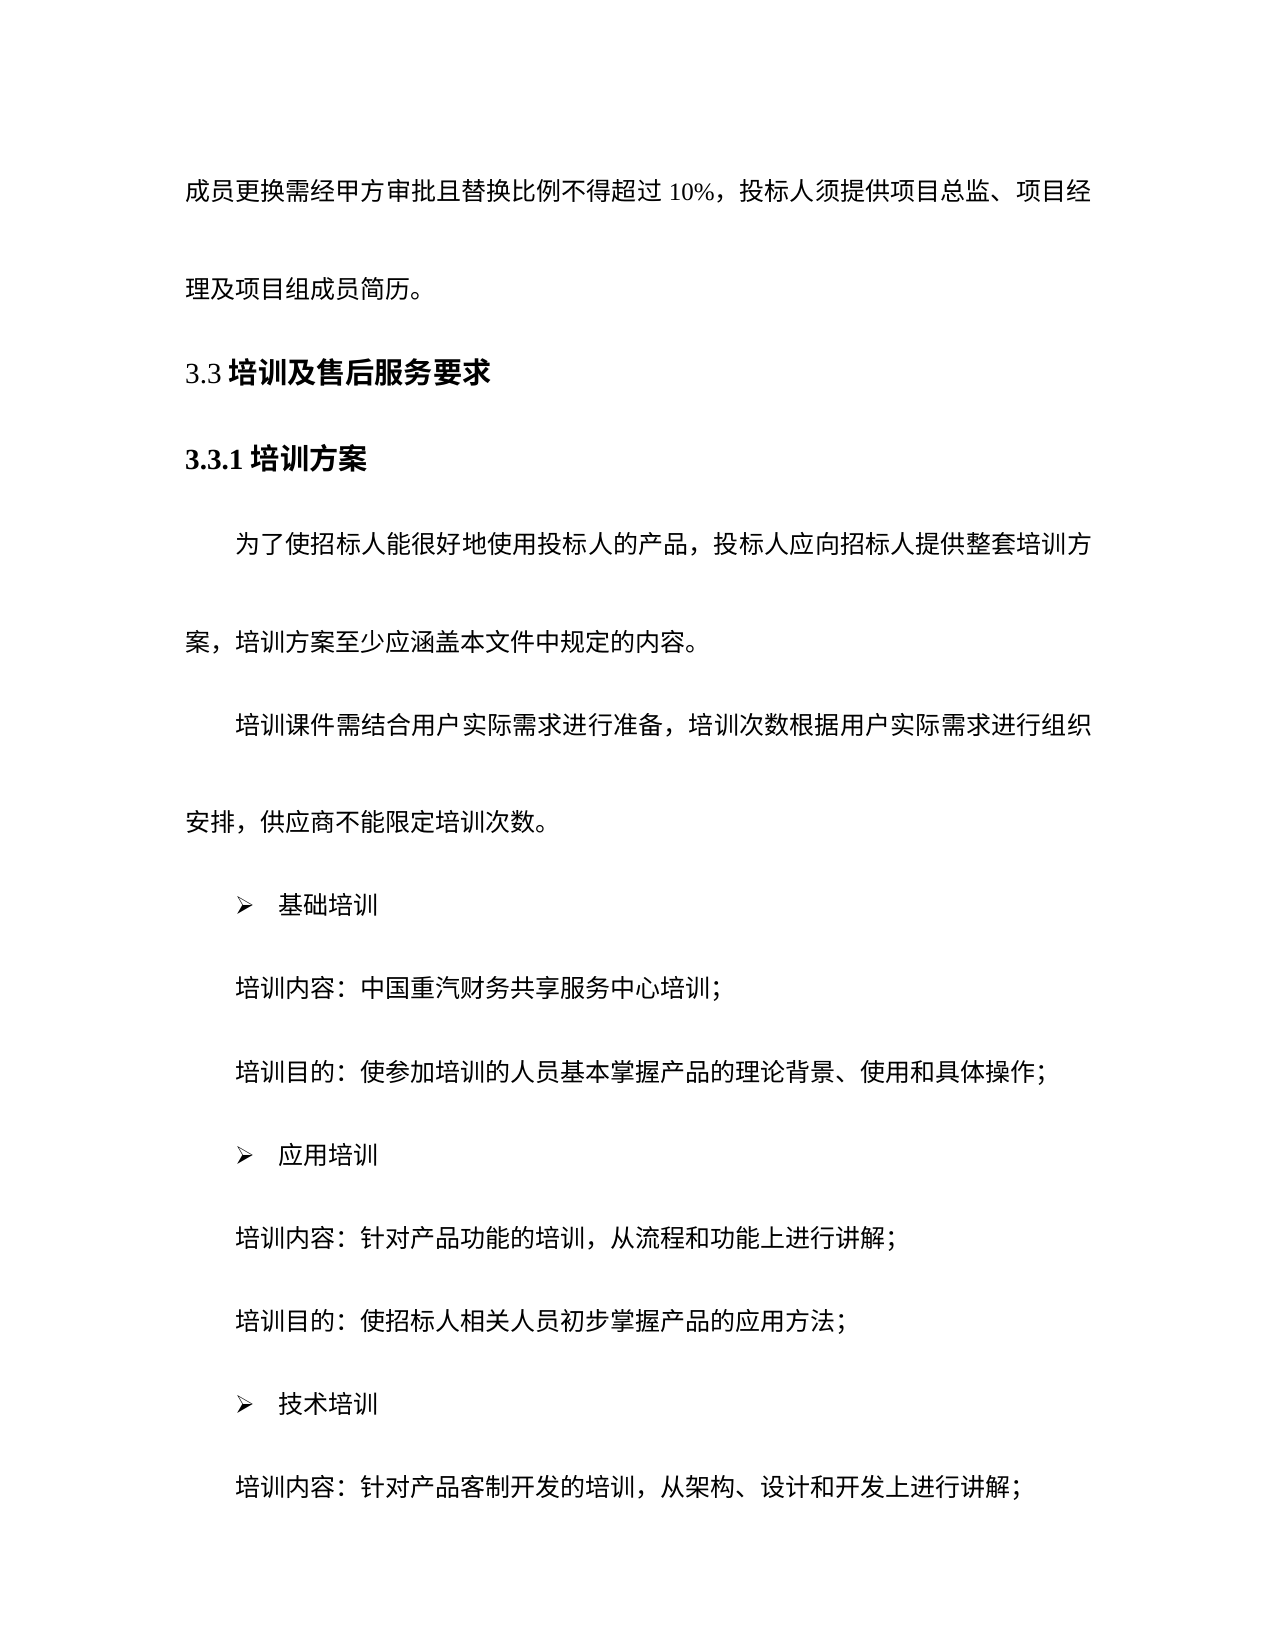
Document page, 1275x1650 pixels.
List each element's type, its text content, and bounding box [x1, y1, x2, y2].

list 基础培训 [235, 871, 1092, 936]
text 培训内容：中国重汽财务共享服务中心培训； [185, 954, 1092, 1019]
text 培训内容：针对产品客制开发的培训，从架构、设计和开发上进行讲解； [235, 1453, 1092, 1518]
text 培训目的：使招标人相关人员初步掌握产品的应用方法； [235, 1287, 1092, 1352]
text 培训内容：针对产品功能的培训，从流程和功能上进行讲解； [235, 1204, 1092, 1269]
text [185, 157, 1092, 320]
list 培训及售后服务要求 [185, 338, 1092, 403]
text 为了使招标人能很好地使用投标人的产品，投标人应向招标人提供整套培训方案，培训方案至少应涵盖本文件中规定的内容。 [185, 510, 1092, 673]
list 应用培训 [235, 1121, 1092, 1186]
list 技术培训 [235, 1370, 1092, 1435]
text 培训目的：使参加培训的人员基本掌握产品的理论背景、使用和具体操作； [185, 1038, 1092, 1103]
text 培训课件需结合用户实际需求进行准备，培训次数根据用户实际需求进行组织安排，供应商不能限定培训次数。 [185, 691, 1092, 853]
list 培训方案 [185, 424, 1092, 489]
